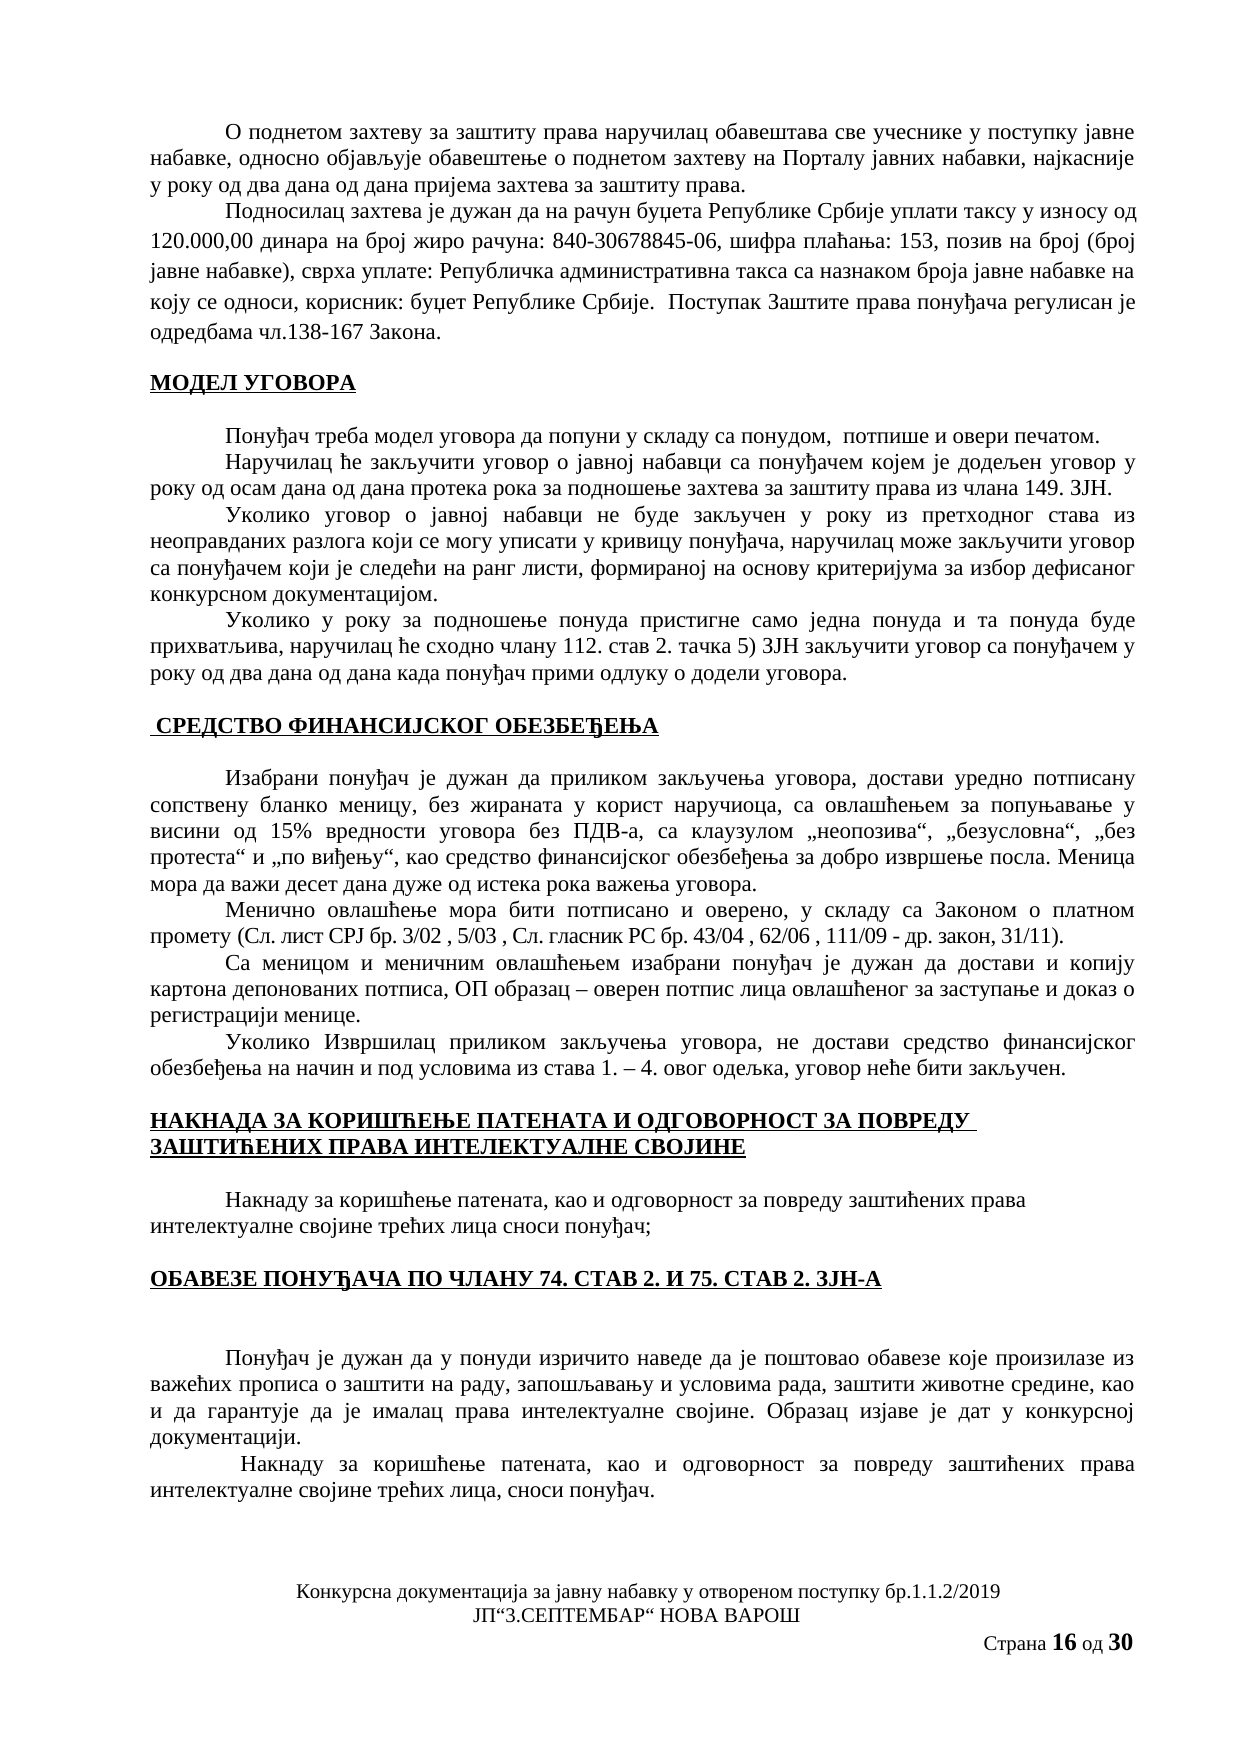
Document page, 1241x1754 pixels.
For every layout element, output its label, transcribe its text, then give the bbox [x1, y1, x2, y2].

text Наручилац ће закључити уговор о јавној набавци са понуђачем којем је додељен уговор у року од осам дана од дана протека рока за подношење захтева за заштиту права из члана 149. ЗЈН. [150, 448, 1137, 501]
text Уколико у року за подношење понуда пристигне само једна понуда и та понуда буде прихватљива, наручилац ће сходно члану 112. став 2. тачка 5) ЗЈН закључити уговор са понуђачем у року од два дана од дана када понуђач прими одлуку о додели уговора. [150, 606, 1137, 685]
text Менично овлашћење мора бити потписано и оверено, у складу са Законом о платном промету (Сл. лист СРЈ бр. 3/02 , 5/03 , Сл. гласник РС бр. 43/04 , 62/06 , 111/09 - др. закон, 31/11). [150, 896, 1137, 949]
text ОБАВЕЗЕ ПОНУЂАЧА ПО ЧЛАНУ 74. СТАВ 2. И 75. СТАВ 2. ЗЈН-А [150, 1265, 1137, 1291]
text Уколико уговор о јавној набавци не буде закључен у року из претходног става из неоправданих разлога који се могу уписати у кривицу понуђача, наручилац може закључити уговор са понуђачем који је следећи на ранг листи, формираној на основу критеријума за избор дефисаног конкурсном документацијом. [150, 501, 1137, 606]
text Накнаду за коришћење патената, као и одговорност за повреду заштићених права интелектуалне својине трећих лица, сноси понуђач. [150, 1449, 1137, 1502]
text Са меницом и меничним овлашћењем изабрани понуђач је дужан да достави и копију картона депонованих потписа, ОП образац – оверен потпис лица овлашћеног за заступање и доказ о регистрацији менице. [150, 949, 1137, 1028]
text СРЕДСТВО ФИНАНСИЈСКОГ ОБЕЗБЕЂЕЊА [150, 712, 1137, 738]
text Уколико Извршилац приликом закључења уговора, не достави средство финансијског обезбеђења на начин и под условима из става 1. – 4. овог одељка, уговор неће бити закључен. [150, 1028, 1137, 1081]
text Понуђач је дужан да у понуди изричито наведе да је поштовао обавезе које произилазе из важећих прописа о заштити на раду, запошљавању и условима рада, заштити животне средине, као и да гарантује да је ималац права интелектуалне својине. Образац изјаве је дат у конкурсној документацији. [150, 1344, 1137, 1449]
text Нaкнaду зa кoришћeњe пaтeнaтa, кao и oдгoвoрнoст зa пoврeду зaштићeних прaвa интeлeктуaлнe свojинe трeћих лицa снoси пoнуђaч; [150, 1186, 1137, 1239]
text МОДЕЛ УГОВОРА [150, 369, 1137, 395]
text Подносилац захтева је дужан да на рачун буџета Републике Србије уплати таксу у изнoсу од 120.000,00 динара на број жиро рачуна: 840-30678845-06, шифра плаћања: 153, позив на број (број јавне набавке), сврха уплате: Републичка административна такса са назнаком броја јавне набавке на коју се односи, корисник: буџет Републике Србије. Поступак Заштите права понуђача регулисан је одредбама чл.138-167 Закона. [150, 197, 1137, 344]
text Изабрани понуђач је дужан да приликом закључења уговора, достави уредно потписану сопствену бланко меницу, без жираната у корист наручиоца, са овлашћењем за попуњавање у висини од 15% вредности уговора без ПДВ-а, са клаузулом „неопозива“, „безусловна“, „без протеста“ и „по виђењу“, као средство финансијског обезбеђења за добро извршење посла. Меница мора да важи десет дана дуже од истека рока важења уговора. [150, 764, 1137, 896]
text Понуђач треба модел уговора да попуни у складу са понудом, потпише и овери печатом. [150, 422, 1137, 448]
text НАКНАДА ЗА КОРИШЋЕЊЕ ПАТЕНАТА И ОДГОВОРНОСТ ЗА ПОВРЕДУ ЗАШТИЋЕНИХ ПРАВА ИНТЕЛЕКТУАЛНЕ СВОЈИНЕ [150, 1107, 1137, 1160]
text О поднетом захтеву за заштиту права наручилац обавештава све учеснике у поступку јавне набавке, односно објављује обавештење о поднетом захтеву на Порталу јавних набавки, најкасније у року од два дана од дана пријема захтева за заштиту права. [150, 118, 1137, 197]
